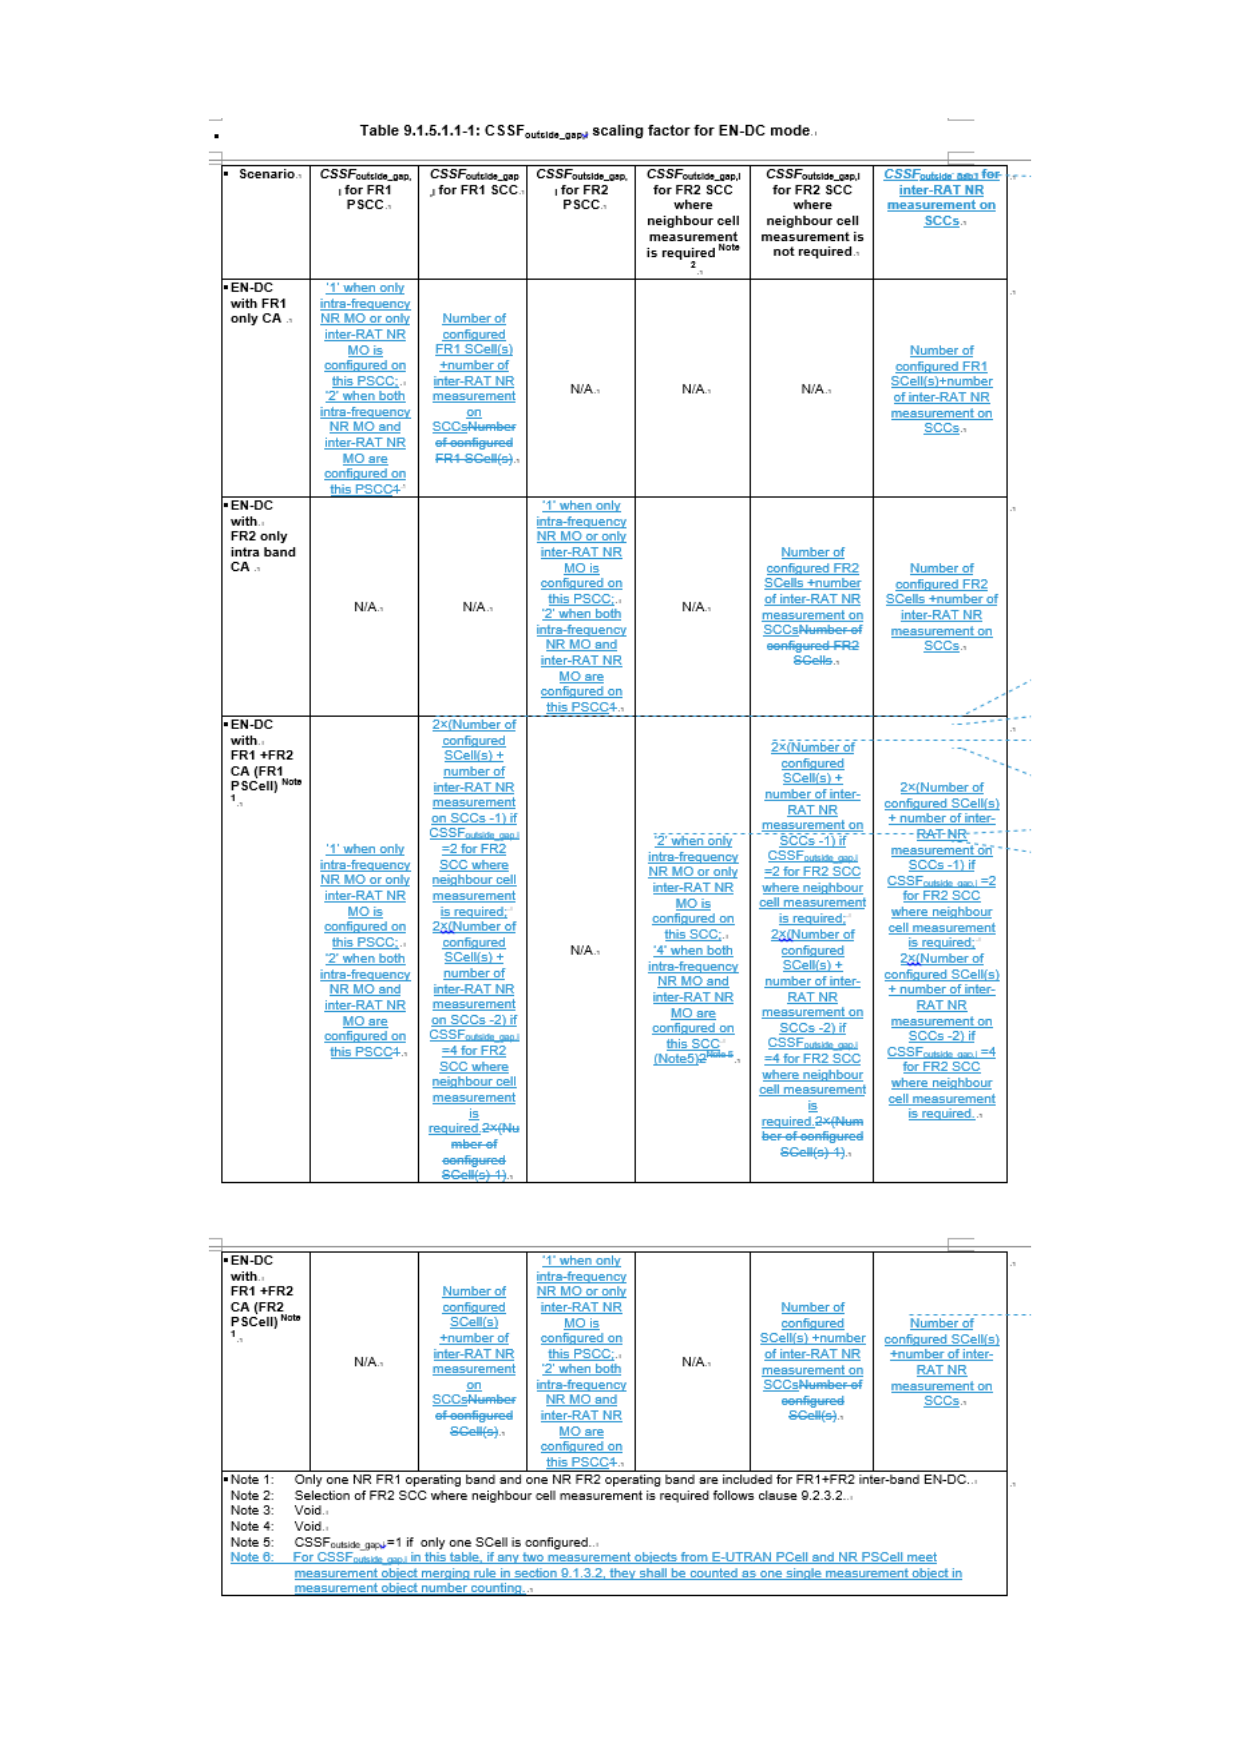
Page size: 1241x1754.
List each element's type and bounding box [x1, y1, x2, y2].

picture [208, 118, 1032, 1607]
